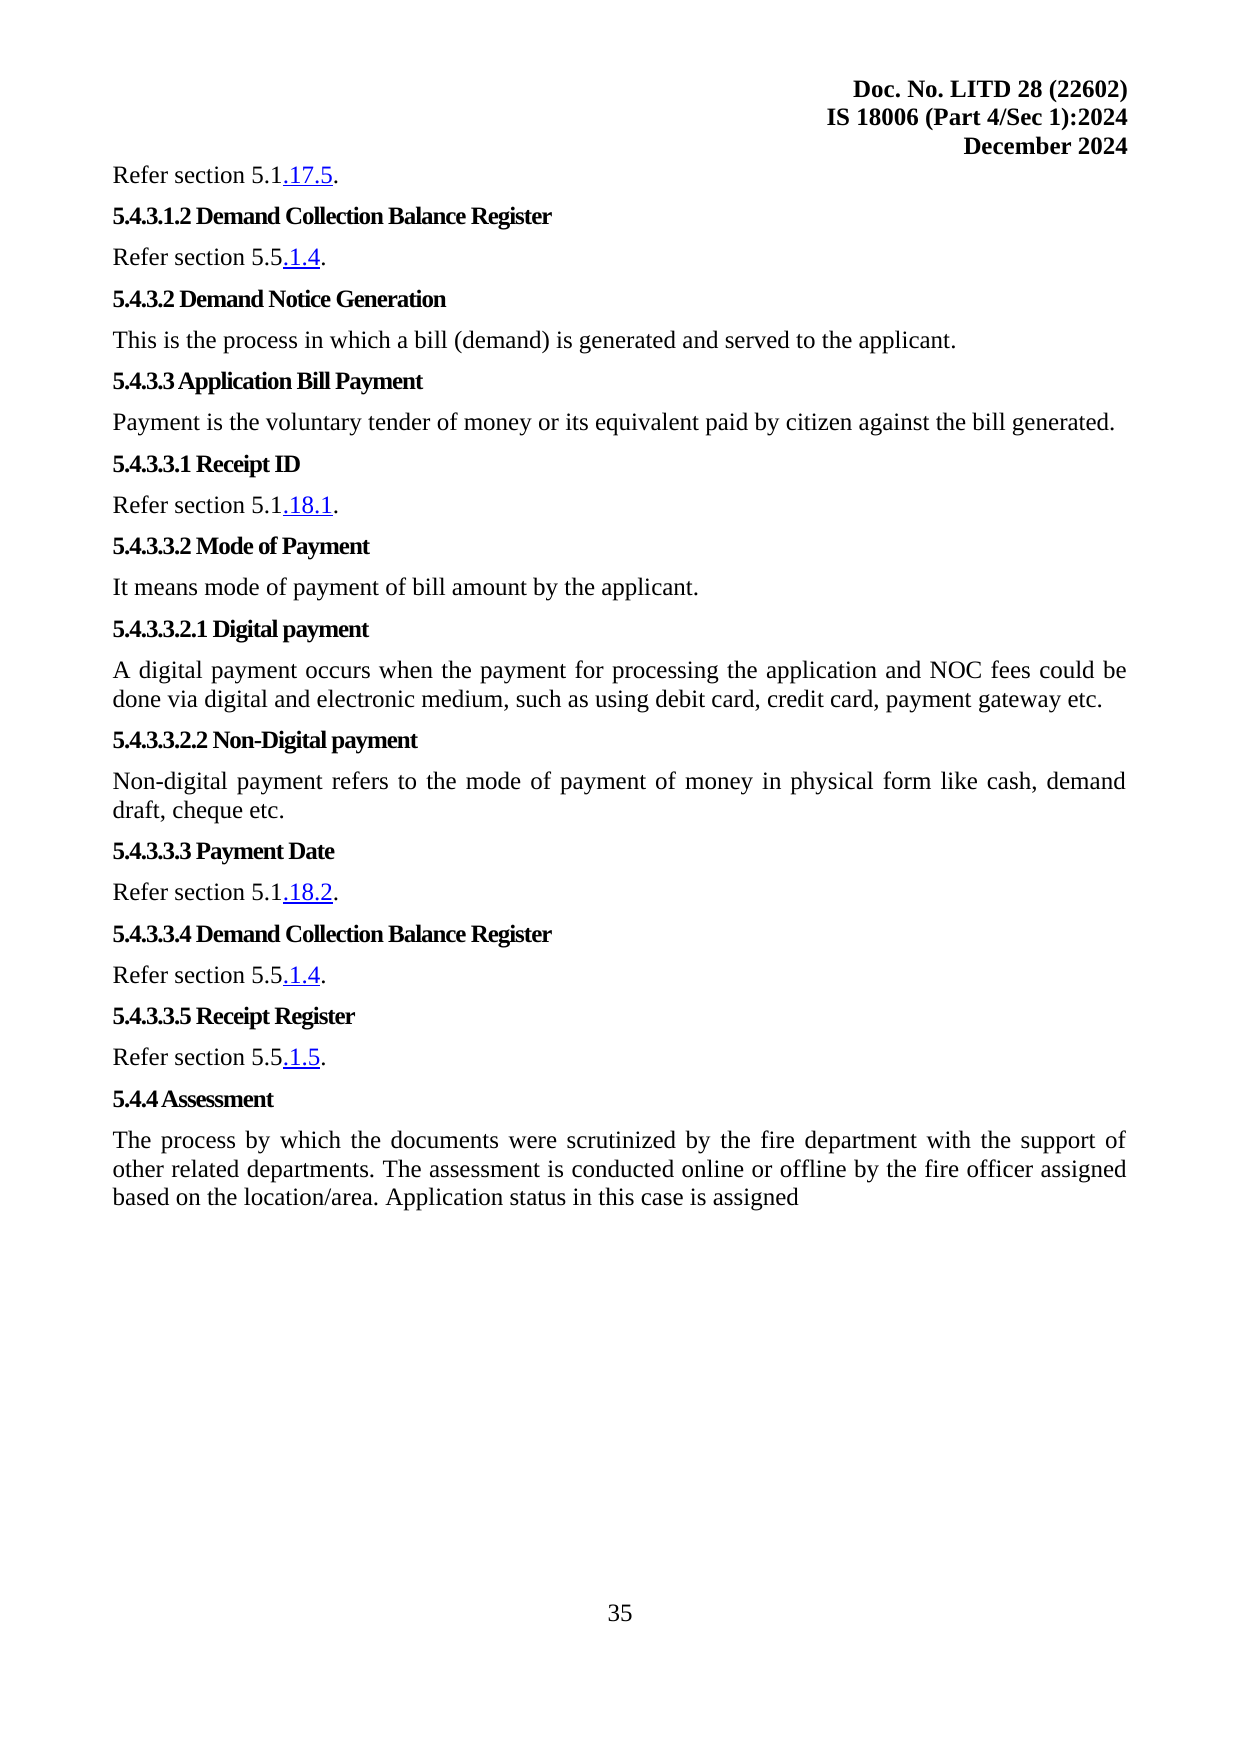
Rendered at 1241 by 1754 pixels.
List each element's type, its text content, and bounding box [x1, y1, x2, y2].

text Payment is the voluntary tender of money or its equivalent paid by citizen against the bill generated. [112, 407, 1128, 436]
title 5.4.4 Assessment [112, 1084, 1128, 1112]
text It means mode of payment of bill amount by the applicant. [112, 572, 1128, 601]
text Non-digital payment refers to the mode of payment of money in physical form like cash, demand draft, cheque etc. [112, 766, 1128, 824]
title 5.4.3.3.4 Demand Collection Balance Register [112, 919, 1128, 947]
title 5.4.3.3.2.1 Digital payment [112, 614, 1128, 642]
title 5.4.3.3.3 Payment Date [112, 836, 1128, 865]
text Refer section 5.5.1.4. [112, 960, 1128, 989]
title 5.4.3.3.2.2 Non-Digital payment [112, 725, 1128, 754]
text Refer section 5.5.1.4. [112, 242, 1128, 271]
text Refer section 5.5.1.5. [112, 1042, 1128, 1071]
text Refer section 5.1.18.1. [112, 490, 1128, 519]
text Refer section 5.1.18.2. [112, 877, 1128, 906]
title 5.4.3.3.2 Mode of Payment [112, 531, 1128, 560]
title 5.4.3.1.2 Demand Collection Balance Register [112, 201, 1128, 230]
text This is the process in which a bill (demand) is generated and served to the applicant. [112, 325, 1128, 354]
title 5.4.3.3.5 Receipt Register [112, 1001, 1128, 1030]
title 5.4.3.2 Demand Notice Generation [112, 284, 1128, 312]
title 5.4.3.3 Application Bill Payment [112, 366, 1128, 395]
text Refer section 5.1.17.5. [112, 160, 1128, 189]
text The process by which the documents were scrutinized by the fire department with the support of other related departments. The assessment is conducted online or offline by the fire officer assigned based on the location/area. Application status in this case is assigned [112, 1125, 1128, 1211]
title 5.4.3.3.1 Receipt ID [112, 449, 1128, 477]
text A digital payment occurs when the payment for processing the application and NOC fees could be done via digital and electronic medium, such as using debit card, credit card, payment gateway etc. [112, 655, 1128, 712]
